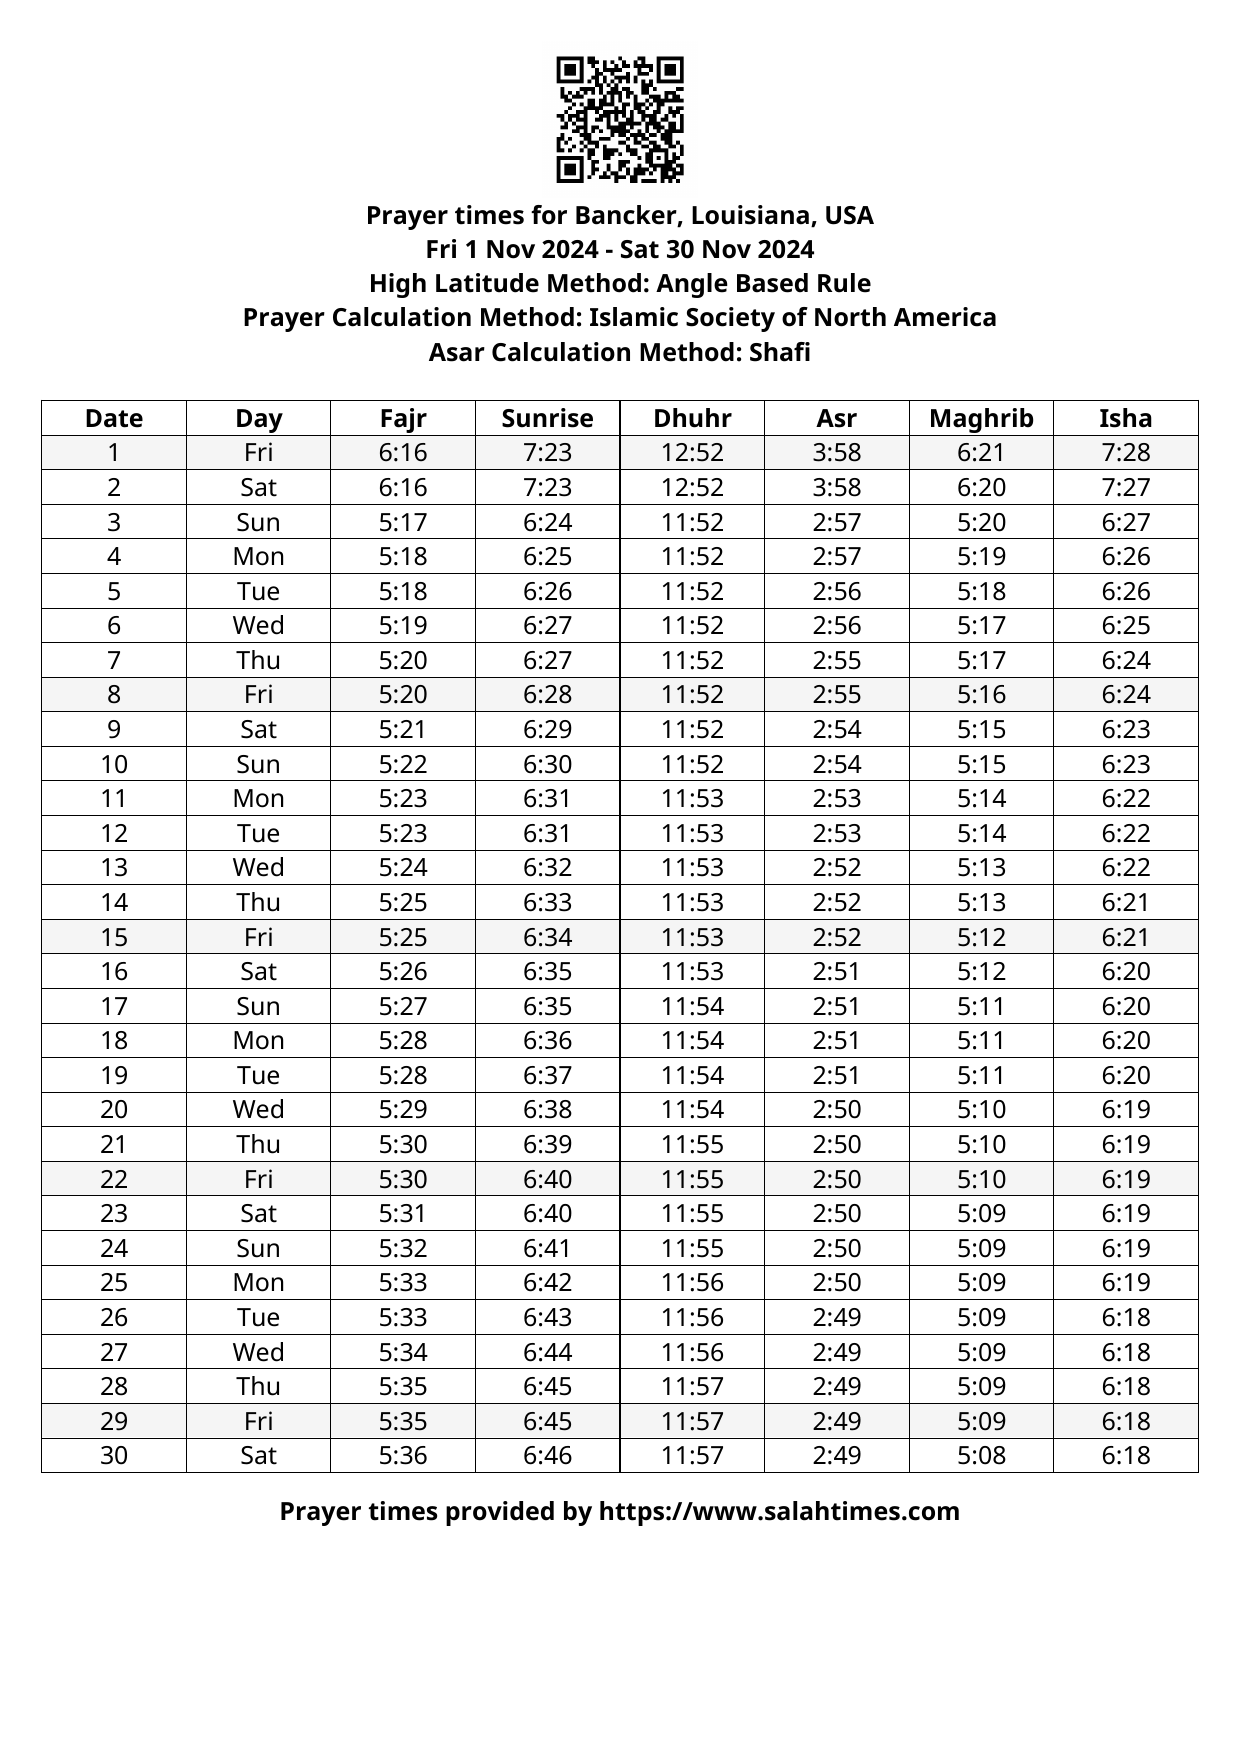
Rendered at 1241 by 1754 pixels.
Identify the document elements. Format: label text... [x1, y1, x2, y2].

table_cell 6:40 [476, 1196, 619, 1230]
table_header Day [187, 401, 330, 434]
table_cell 5:10 [910, 1162, 1053, 1195]
table_cell Fri [187, 436, 330, 469]
table_cell Mon [187, 1266, 330, 1299]
table_cell 5:19 [331, 609, 475, 642]
table_header Dhuhr [621, 401, 764, 434]
table_cell 5:20 [331, 643, 475, 677]
table_cell 5:18 [910, 574, 1053, 607]
table_cell 24 [42, 1231, 186, 1264]
table_cell Wed [187, 1093, 330, 1126]
table_cell 2:50 [765, 1093, 909, 1126]
table_header Fajr [331, 401, 475, 434]
table_cell 6:16 [331, 436, 475, 469]
table_cell 5:09 [910, 1369, 1053, 1403]
table_cell 5:30 [331, 1127, 475, 1161]
table_cell 5:26 [331, 954, 475, 988]
table_cell 6:18 [1054, 1335, 1198, 1368]
text Prayer times provided by https://www.salahtimes.com [42, 1494, 1198, 1528]
table_cell 2:55 [765, 643, 909, 677]
table_cell 5:30 [331, 1162, 475, 1195]
table_cell 11:53 [621, 885, 764, 919]
table_cell 6:35 [476, 989, 619, 1022]
table_cell 5:32 [331, 1231, 475, 1264]
table_cell 5 [42, 574, 186, 607]
table_cell Sun [187, 747, 330, 780]
table_cell 6:18 [1054, 1300, 1198, 1334]
table_cell Fri [187, 920, 330, 953]
table_cell 1 [42, 436, 186, 469]
table_cell 5:13 [910, 885, 1053, 919]
table_cell 2:49 [765, 1300, 909, 1334]
table_cell 6:32 [476, 851, 619, 884]
table_cell 2:55 [765, 678, 909, 711]
table_cell 6:36 [476, 1024, 619, 1057]
table_cell 2:49 [765, 1335, 909, 1368]
table_cell 12:52 [621, 436, 764, 469]
table_cell 5:31 [331, 1196, 475, 1230]
table_cell 6:27 [1054, 505, 1198, 538]
table_cell 5:09 [910, 1231, 1053, 1264]
table_cell 22 [42, 1162, 186, 1195]
table_cell 5:21 [331, 712, 475, 746]
table_cell 5:18 [331, 574, 475, 607]
table_cell 6:24 [1054, 643, 1198, 677]
table_cell Thu [187, 643, 330, 677]
table_cell 6:29 [476, 712, 619, 746]
table_cell 8 [42, 678, 186, 711]
table_cell 2:49 [765, 1369, 909, 1403]
table_cell 6:23 [1054, 747, 1198, 780]
table_cell 26 [42, 1300, 186, 1334]
table_cell 5:35 [331, 1369, 475, 1403]
table_cell 5:09 [910, 1196, 1053, 1230]
table_cell 5:12 [910, 954, 1053, 988]
table_cell Fri [187, 1404, 330, 1437]
table_cell 11:57 [621, 1369, 764, 1403]
table_cell Sat [187, 954, 330, 988]
table_cell 2:51 [765, 1024, 909, 1057]
table_cell 2:56 [765, 609, 909, 642]
table_cell 11:52 [621, 747, 764, 780]
table_cell Sat [187, 712, 330, 746]
table_cell 6:24 [476, 505, 619, 538]
table_cell 17 [42, 989, 186, 1022]
table_cell 5:13 [910, 851, 1053, 884]
table_cell 3 [42, 505, 186, 538]
table_cell 7:23 [476, 470, 619, 504]
table_cell 3:58 [765, 470, 909, 504]
table_cell 6:26 [1054, 539, 1198, 573]
table_cell Tue [187, 1058, 330, 1092]
table_cell 5:17 [910, 609, 1053, 642]
text Prayer times for Bancker, Louisiana, USA [42, 198, 1198, 232]
table_header Asr [765, 401, 909, 434]
table_cell Mon [187, 539, 330, 573]
table_cell 6:45 [476, 1404, 619, 1437]
table_cell 11:52 [621, 643, 764, 677]
table_cell 6 [42, 609, 186, 642]
table_cell 5:34 [331, 1335, 475, 1368]
table_cell 11:55 [621, 1196, 764, 1230]
table_cell 6:22 [1054, 816, 1198, 849]
table_cell 2:52 [765, 920, 909, 953]
table_cell 7:27 [1054, 470, 1198, 504]
table_cell 5:33 [331, 1266, 475, 1299]
table_cell 7:28 [1054, 436, 1198, 469]
table_cell 6:20 [910, 470, 1053, 504]
table_cell 2:57 [765, 505, 909, 538]
table_cell 11:55 [621, 1162, 764, 1195]
table_cell 2:54 [765, 747, 909, 780]
table_cell 6:38 [476, 1093, 619, 1126]
table_cell 2:51 [765, 1058, 909, 1092]
table_cell 21 [42, 1127, 186, 1161]
table_cell 11:56 [621, 1335, 764, 1368]
table_cell 11:53 [621, 816, 764, 849]
table_cell 5:14 [910, 816, 1053, 849]
table_cell 18 [42, 1024, 186, 1057]
picture [542, 41, 699, 198]
table_cell 29 [42, 1404, 186, 1437]
table_cell 6:37 [476, 1058, 619, 1092]
table_cell 11:52 [621, 712, 764, 746]
table_cell 2:49 [765, 1439, 909, 1472]
table_cell Sat [187, 1439, 330, 1472]
table_cell 6:19 [1054, 1093, 1198, 1126]
table_cell 6:45 [476, 1369, 619, 1403]
table_cell 2:56 [765, 574, 909, 607]
table_cell 14 [42, 885, 186, 919]
table_cell 5:22 [331, 747, 475, 780]
table_cell 11:56 [621, 1266, 764, 1299]
table_header Maghrib [910, 401, 1053, 434]
table_cell 6:41 [476, 1231, 619, 1264]
table_cell 2:50 [765, 1162, 909, 1195]
table_cell 5:12 [910, 920, 1053, 953]
table_cell 5:25 [331, 920, 475, 953]
table_cell 6:18 [1054, 1369, 1198, 1403]
table_cell Tue [187, 1300, 330, 1334]
table_cell 6:20 [1054, 1058, 1198, 1092]
table_cell 11:55 [621, 1127, 764, 1161]
table_cell 5:18 [331, 539, 475, 573]
table_cell 5:23 [331, 816, 475, 849]
table_cell 5:29 [331, 1093, 475, 1126]
table_cell 11:57 [621, 1404, 764, 1437]
table_cell 5:28 [331, 1058, 475, 1092]
table_cell 2:50 [765, 1127, 909, 1161]
table_cell 20 [42, 1093, 186, 1126]
table_cell 6:23 [1054, 712, 1198, 746]
table_cell Tue [187, 816, 330, 849]
table_cell 6:31 [476, 816, 619, 849]
table_cell 2:53 [765, 781, 909, 815]
table_cell 11:53 [621, 920, 764, 953]
table_cell 5:17 [910, 643, 1053, 677]
table_cell 2:52 [765, 885, 909, 919]
table_cell 25 [42, 1266, 186, 1299]
table_cell 5:36 [331, 1439, 475, 1472]
table_cell 6:20 [1054, 1024, 1198, 1057]
table_cell 5:25 [331, 885, 475, 919]
table_cell 5:27 [331, 989, 475, 1022]
table_cell Wed [187, 1335, 330, 1368]
table_cell 6:27 [476, 609, 619, 642]
table_cell 11:57 [621, 1439, 764, 1472]
table_cell 6:26 [1054, 574, 1198, 607]
table_cell 6:21 [1054, 885, 1198, 919]
table_cell 6:34 [476, 920, 619, 953]
table_cell 6:40 [476, 1162, 619, 1195]
table_cell Sun [187, 989, 330, 1022]
table_cell 5:16 [910, 678, 1053, 711]
table_cell 11:54 [621, 1058, 764, 1092]
table_cell 2:53 [765, 816, 909, 849]
table_cell 2:51 [765, 989, 909, 1022]
table_cell 2 [42, 470, 186, 504]
table_cell 6:16 [331, 470, 475, 504]
table_cell Fri [187, 1162, 330, 1195]
table_cell 5:11 [910, 1058, 1053, 1092]
table_cell 16 [42, 954, 186, 988]
table_header Sunrise [476, 401, 619, 434]
table_cell Mon [187, 781, 330, 815]
table_cell 2:50 [765, 1196, 909, 1230]
table_cell 5:17 [331, 505, 475, 538]
table_cell 6:44 [476, 1335, 619, 1368]
table_cell 30 [42, 1439, 186, 1472]
table_cell 5:09 [910, 1404, 1053, 1437]
table_cell Tue [187, 574, 330, 607]
table_cell 13 [42, 851, 186, 884]
table_cell Fri [187, 678, 330, 711]
table_cell 5:28 [331, 1024, 475, 1057]
table_cell 6:19 [1054, 1266, 1198, 1299]
table_cell Sun [187, 505, 330, 538]
table_cell 6:22 [1054, 851, 1198, 884]
table_cell 4 [42, 539, 186, 573]
table_cell 5:09 [910, 1266, 1053, 1299]
table_cell 2:51 [765, 954, 909, 988]
table_cell 28 [42, 1369, 186, 1403]
text Fri 1 Nov 2024 - Sat 30 Nov 2024 [42, 232, 1198, 266]
table_cell 6:25 [1054, 609, 1198, 642]
table_cell 12 [42, 816, 186, 849]
table_cell 5:10 [910, 1127, 1053, 1161]
table_cell 2:54 [765, 712, 909, 746]
text High Latitude Method: Angle Based Rule [42, 266, 1198, 300]
table_cell 11:54 [621, 1024, 764, 1057]
table_cell 6:19 [1054, 1127, 1198, 1161]
table_cell 11:52 [621, 678, 764, 711]
table_cell 6:18 [1054, 1404, 1198, 1437]
table_cell 11:53 [621, 851, 764, 884]
table_cell Thu [187, 1369, 330, 1403]
table_cell 7 [42, 643, 186, 677]
table_cell Wed [187, 609, 330, 642]
table_cell 15 [42, 920, 186, 953]
table_cell 11:56 [621, 1300, 764, 1334]
table_cell 6:27 [476, 643, 619, 677]
table_cell 2:50 [765, 1266, 909, 1299]
table_cell 5:20 [331, 678, 475, 711]
table_cell 11:52 [621, 609, 764, 642]
table_cell 10 [42, 747, 186, 780]
table_cell 6:28 [476, 678, 619, 711]
table_cell 19 [42, 1058, 186, 1092]
table_cell 6:39 [476, 1127, 619, 1161]
table_cell Wed [187, 851, 330, 884]
table_cell Mon [187, 1024, 330, 1057]
table_cell 11:53 [621, 954, 764, 988]
table_cell 6:33 [476, 885, 619, 919]
table_cell 5:20 [910, 505, 1053, 538]
table_cell 6:31 [476, 781, 619, 815]
table_cell 2:50 [765, 1231, 909, 1264]
table_cell 11:52 [621, 574, 764, 607]
table_cell 5:11 [910, 989, 1053, 1022]
table_cell 6:25 [476, 539, 619, 573]
table_cell 6:21 [910, 436, 1053, 469]
table_cell 6:19 [1054, 1196, 1198, 1230]
text Asar Calculation Method: Shafi [42, 334, 1198, 368]
table_cell 11:52 [621, 539, 764, 573]
table_cell 5:08 [910, 1439, 1053, 1472]
table_cell 6:20 [1054, 989, 1198, 1022]
table_cell 2:52 [765, 851, 909, 884]
table_cell 6:21 [1054, 920, 1198, 953]
table_cell 6:43 [476, 1300, 619, 1334]
table_cell 6:19 [1054, 1231, 1198, 1264]
table_cell 5:35 [331, 1404, 475, 1437]
table_cell 5:19 [910, 539, 1053, 573]
table_cell 6:30 [476, 747, 619, 780]
table_cell 5:09 [910, 1335, 1053, 1368]
table_cell 27 [42, 1335, 186, 1368]
table_cell 5:23 [331, 781, 475, 815]
table_cell 6:18 [1054, 1439, 1198, 1472]
table_cell Sat [187, 470, 330, 504]
table_cell 11:54 [621, 989, 764, 1022]
table_cell 5:10 [910, 1093, 1053, 1126]
table_cell 6:20 [1054, 954, 1198, 988]
table_cell 2:57 [765, 539, 909, 573]
table_cell 11 [42, 781, 186, 815]
table_cell 6:35 [476, 954, 619, 988]
table_cell 12:52 [621, 470, 764, 504]
table_cell 9 [42, 712, 186, 746]
table_cell 11:54 [621, 1093, 764, 1126]
table_cell 5:24 [331, 851, 475, 884]
table_cell Thu [187, 885, 330, 919]
table_cell Sun [187, 1231, 330, 1264]
table_cell 5:15 [910, 747, 1053, 780]
table_cell 5:15 [910, 712, 1053, 746]
table_cell 5:33 [331, 1300, 475, 1334]
table_cell 5:11 [910, 1024, 1053, 1057]
table_cell 2:49 [765, 1404, 909, 1437]
table_cell 6:42 [476, 1266, 619, 1299]
table_cell Sat [187, 1196, 330, 1230]
table_cell 6:24 [1054, 678, 1198, 711]
table_cell 11:55 [621, 1231, 764, 1264]
table_cell 6:22 [1054, 781, 1198, 815]
table_cell 5:14 [910, 781, 1053, 815]
table_cell 7:23 [476, 436, 619, 469]
table_cell 6:46 [476, 1439, 619, 1472]
text Prayer Calculation Method: Islamic Society of North America [42, 300, 1198, 334]
table_cell 3:58 [765, 436, 909, 469]
table_cell 11:53 [621, 781, 764, 815]
table_cell 11:52 [621, 505, 764, 538]
table_cell 6:26 [476, 574, 619, 607]
table_header Date [42, 401, 186, 434]
table_header Isha [1054, 401, 1198, 434]
table_cell 6:19 [1054, 1162, 1198, 1195]
table_cell 5:09 [910, 1300, 1053, 1334]
table_cell 23 [42, 1196, 186, 1230]
table_cell Thu [187, 1127, 330, 1161]
